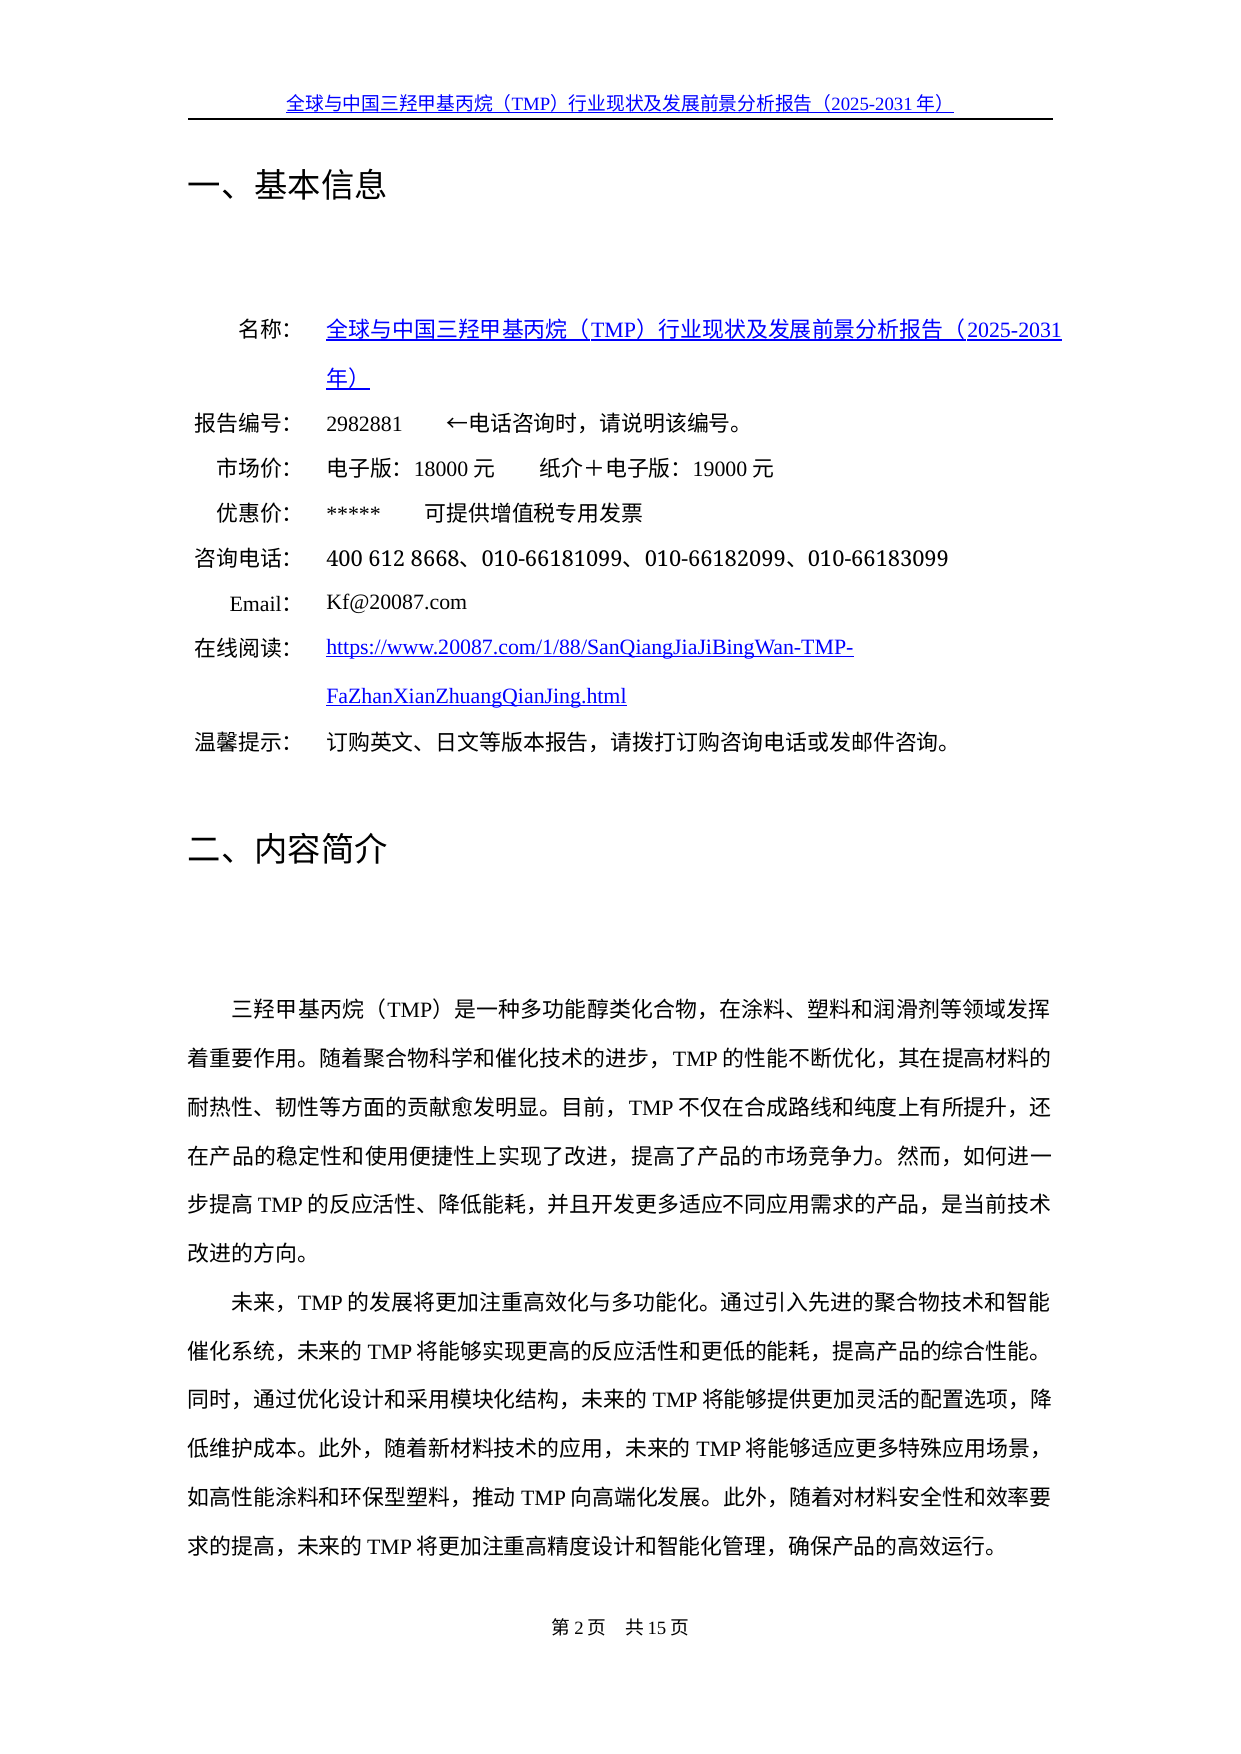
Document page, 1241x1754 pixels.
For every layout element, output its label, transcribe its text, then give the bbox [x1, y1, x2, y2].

table_cell 温馨提示： [167, 724, 315, 769]
table_cell 2982881 ←电话咨询时，请说明该编号。 [315, 405, 1073, 450]
table_cell ***** 可提供增值税专用发票 [315, 495, 1073, 540]
table_cell 市场价： [167, 450, 315, 495]
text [187, 992, 1053, 1561]
table_cell Kf@20087.com [315, 585, 1073, 630]
table_header 名称： [167, 312, 315, 405]
table_cell [315, 630, 1073, 724]
table_cell 订购英文、日文等版本报告，请拨打订购咨询电话或发邮件咨询。 [315, 724, 1073, 769]
table_cell 优惠价： [167, 495, 315, 540]
title 一、基本信息 [187, 150, 1053, 215]
table_cell 咨询电话： [167, 540, 315, 585]
table_cell 电子版：18000 元 纸介＋电子版：19000 元 [315, 450, 1073, 495]
table_header 全球与中国三羟甲基丙烷（TMP）行业现状及发展前景分析报告（2025-2031年） [315, 312, 1073, 405]
table_cell 报告编号： [167, 405, 315, 450]
title 二、内容简介 [187, 814, 1053, 879]
table_cell 400 612 8668、010-66181099、010-66182099、010-66183099 [315, 540, 1073, 585]
table_cell Email： [167, 585, 315, 630]
table_cell 在线阅读： [167, 630, 315, 724]
